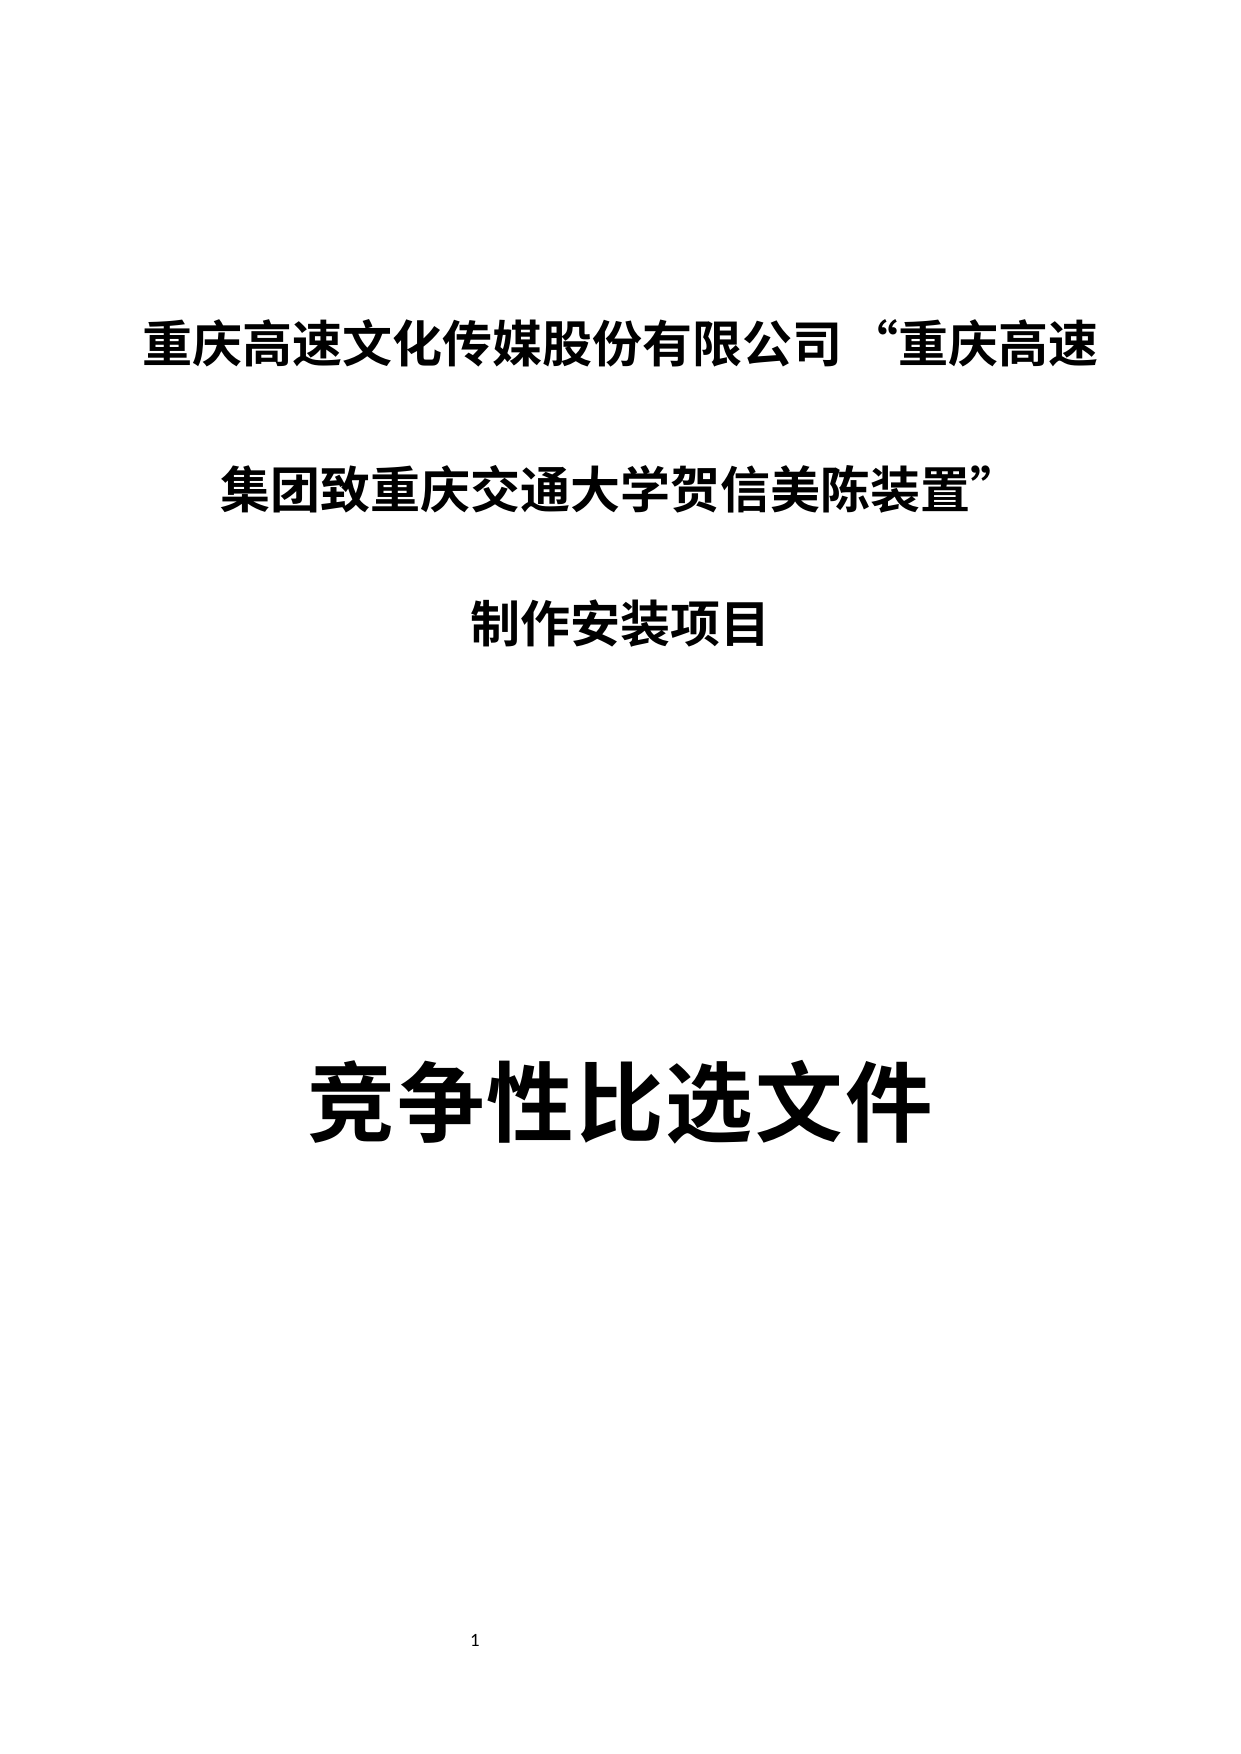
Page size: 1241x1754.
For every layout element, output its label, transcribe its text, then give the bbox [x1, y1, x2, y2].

text 重庆高速文化传媒股份有限公司 “重庆高速集团致重庆交通大学贺信美陈装置” [142, 292, 1098, 536]
text 竞争性比选文件 [142, 1032, 1098, 1162]
text 制作安装项目 [142, 572, 1098, 669]
